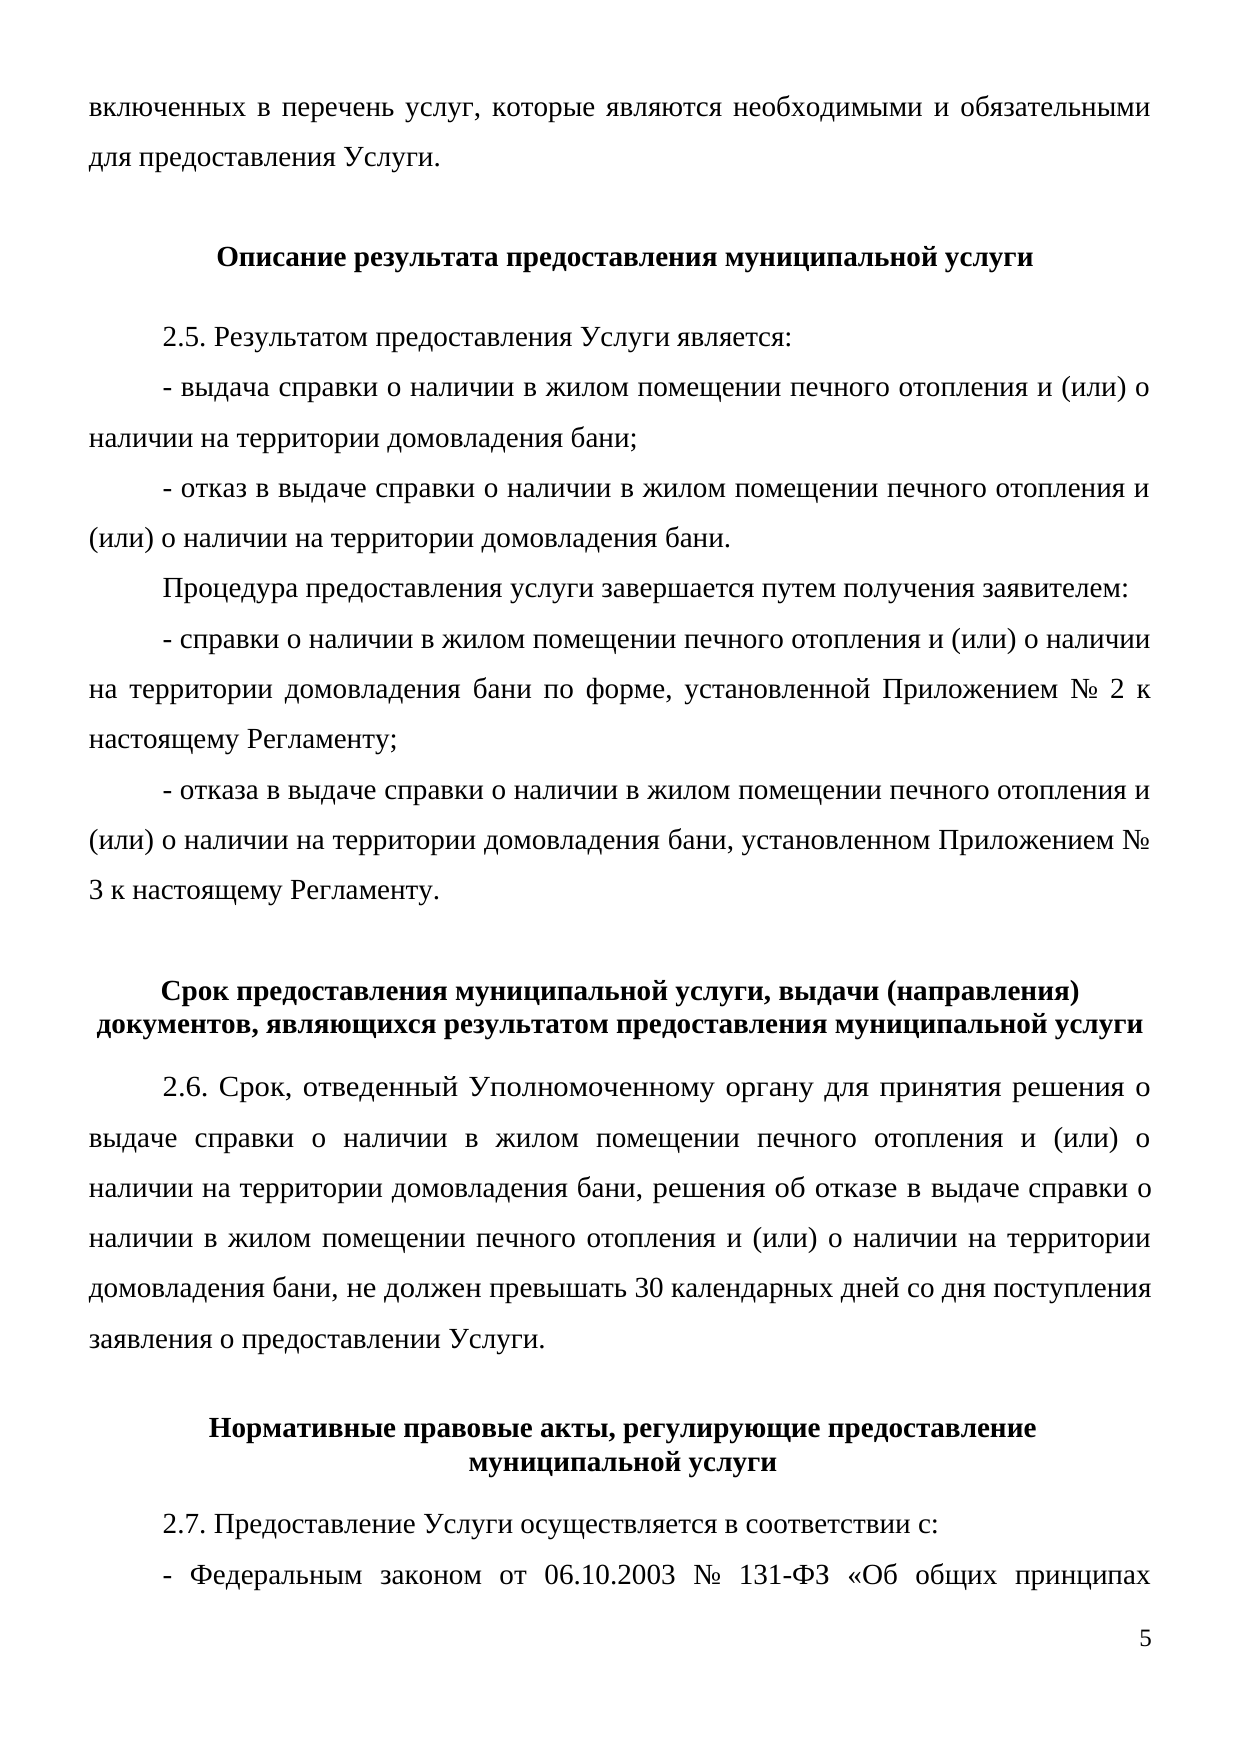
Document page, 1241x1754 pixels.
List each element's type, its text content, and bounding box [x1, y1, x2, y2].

text 2.5. Результатом предоставления Услуги является: [89, 319, 1152, 353]
text Нормативные правовые акты, регулирующие предоставление муниципальной услуги [156, 1410, 1089, 1477]
text - отказ в выдаче справки о наличии в жилом помещении печного отопления и (или) о наличии на территории домовладения бани. [89, 470, 1152, 554]
text - отказа в выдаче справки о наличии в жилом помещении печного отопления и (или) о наличии на территории домовладения бани, установленном Приложением № 3 к настоящему Регламенту. [89, 772, 1152, 906]
text Процедура предоставления услуги завершается путем получения заявителем: [89, 571, 1152, 604]
text 2.7. Предоставление Услуги осуществляется в соответствии с: [89, 1507, 1152, 1540]
text Описание результата предоставления муниципальной услуги [160, 239, 1089, 273]
text 2.6. Срок, отведенный Уполномоченному органу для принятия решения о выдаче справки о наличии в жилом помещении печного отопления и (или) о наличии на территории домовладения бани, решения об отказе в выдаче справки о наличии в жилом помещении печного отопления и (или) о наличии на территории домовладения бани, не должен превышать 30 календарных дней со дня поступления заявления о предоставлении Услуги. [89, 1069, 1152, 1354]
text - справки о наличии в жилом помещении печного отопления и (или) о наличии на территории домовладения бани по форме, установленной Приложением № 2 к настоящему Регламенту; [89, 621, 1152, 755]
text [89, 1557, 1152, 1591]
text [89, 89, 1152, 172]
text - выдача справки о наличии в жилом помещении печного отопления и (или) о наличии на территории домовладения бани; [89, 369, 1152, 453]
text Срок предоставления муниципальной услуги, выдачи (направления) документов, являющихся результатом предоставления муниципальной услуги [89, 973, 1152, 1040]
